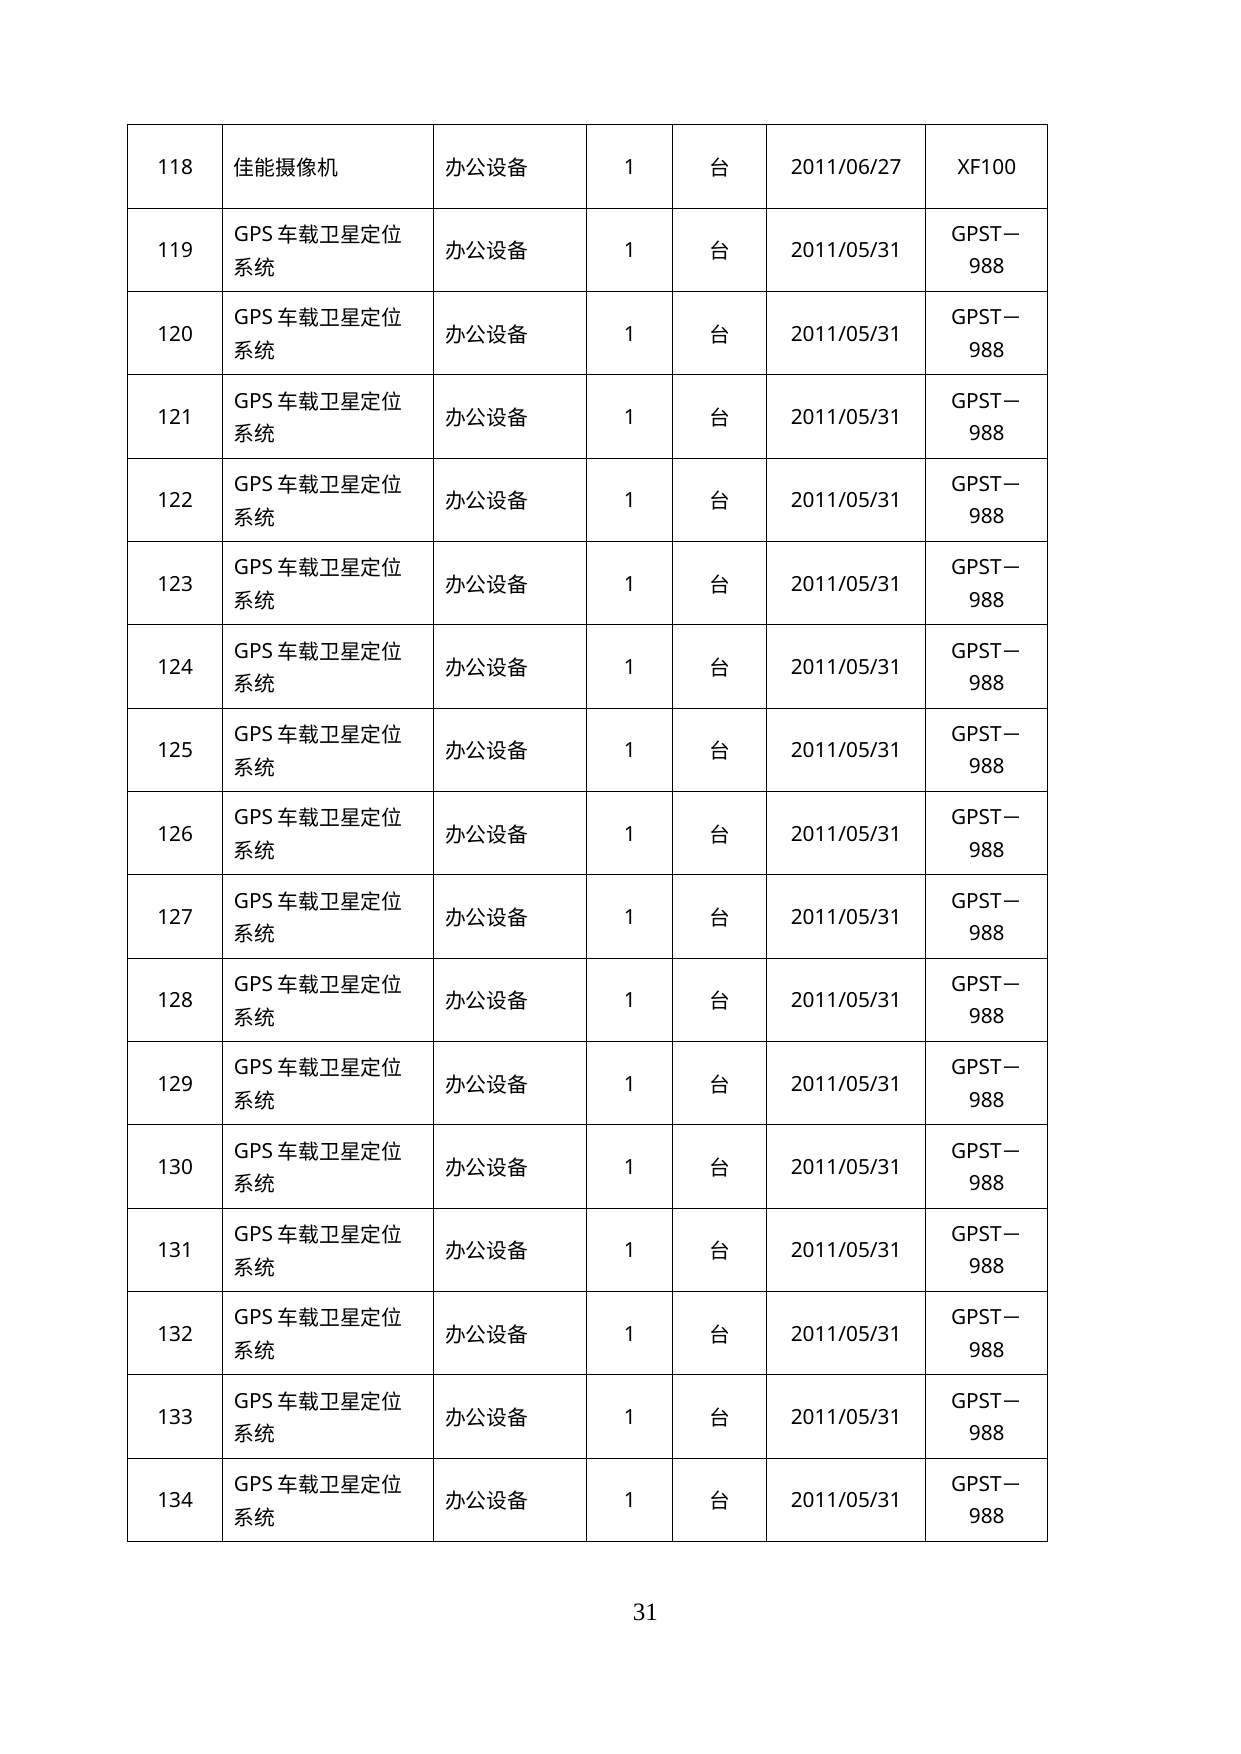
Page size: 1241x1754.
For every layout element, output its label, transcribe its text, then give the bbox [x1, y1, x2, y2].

table_cell 台 [673, 709, 766, 791]
table_cell GPS车载卫星定位系统 [223, 1459, 433, 1541]
table_cell GPS车载卫星定位系统 [223, 542, 433, 624]
table_cell GPST－988 [926, 459, 1047, 541]
table_cell 办公设备 [434, 542, 586, 624]
table_cell 1 [587, 1209, 672, 1291]
table_cell GPST－988 [926, 375, 1047, 457]
table_cell 1 [587, 792, 672, 874]
table_cell 台 [673, 459, 766, 541]
table_cell 2011/05/31 [767, 875, 925, 957]
table_cell 1 [587, 375, 672, 457]
table_cell 2011/05/31 [767, 625, 925, 707]
table_cell 台 [673, 792, 766, 874]
table_cell 台 [673, 125, 766, 207]
table_cell 2011/05/31 [767, 1375, 925, 1457]
table_cell 办公设备 [434, 1375, 586, 1457]
table_cell GPST－988 [926, 625, 1047, 707]
table_cell 127 [128, 875, 222, 957]
table_cell GPS车载卫星定位系统 [223, 1292, 433, 1374]
table_cell 2011/05/31 [767, 375, 925, 457]
table_cell GPST－988 [926, 709, 1047, 791]
table_cell 台 [673, 1292, 766, 1374]
table_cell 办公设备 [434, 209, 586, 291]
table_cell GPS车载卫星定位系统 [223, 1125, 433, 1207]
table_cell 2011/05/31 [767, 959, 925, 1041]
table_cell 台 [673, 292, 766, 374]
table_cell 办公设备 [434, 292, 586, 374]
table_cell GPS车载卫星定位系统 [223, 625, 433, 707]
table_cell GPS车载卫星定位系统 [223, 1375, 433, 1457]
table_cell GPS车载卫星定位系统 [223, 292, 433, 374]
table_cell 台 [673, 959, 766, 1041]
table_cell 118 [128, 125, 222, 207]
table_cell 119 [128, 209, 222, 291]
table_cell 2011/05/31 [767, 1292, 925, 1374]
table_cell 佳能摄像机 [223, 125, 433, 207]
table_cell 1 [587, 709, 672, 791]
table_cell 1 [587, 625, 672, 707]
table_cell 1 [587, 875, 672, 957]
table_cell 办公设备 [434, 1125, 586, 1207]
table_cell 2011/05/31 [767, 459, 925, 541]
table_cell GPS车载卫星定位系统 [223, 209, 433, 291]
table_cell 124 [128, 625, 222, 707]
table_cell 1 [587, 1125, 672, 1207]
table_cell 123 [128, 542, 222, 624]
table_cell GPS车载卫星定位系统 [223, 1209, 433, 1291]
table_cell GPST－988 [926, 1459, 1047, 1541]
table_cell 台 [673, 625, 766, 707]
table_cell 台 [673, 1125, 766, 1207]
table_cell 1 [587, 459, 672, 541]
table_cell GPST－988 [926, 542, 1047, 624]
table_cell GPS车载卫星定位系统 [223, 792, 433, 874]
table_cell GPS车载卫星定位系统 [223, 959, 433, 1041]
table_cell 126 [128, 792, 222, 874]
table_cell 2011/05/31 [767, 1125, 925, 1207]
table_cell 122 [128, 459, 222, 541]
table_cell GPS车载卫星定位系统 [223, 709, 433, 791]
table_cell 办公设备 [434, 625, 586, 707]
table_cell 1 [587, 1459, 672, 1541]
table_cell 台 [673, 1375, 766, 1457]
table_cell 办公设备 [434, 959, 586, 1041]
table_cell 120 [128, 292, 222, 374]
table_cell 办公设备 [434, 792, 586, 874]
table_cell GPS车载卫星定位系统 [223, 1042, 433, 1124]
table_cell 133 [128, 1375, 222, 1457]
table_cell 2011/05/31 [767, 292, 925, 374]
table_cell 办公设备 [434, 125, 586, 207]
table_cell 2011/06/27 [767, 125, 925, 207]
table_cell GPST－988 [926, 209, 1047, 291]
table_cell 130 [128, 1125, 222, 1207]
table_cell 1 [587, 1292, 672, 1374]
table_cell 125 [128, 709, 222, 791]
table_cell 办公设备 [434, 459, 586, 541]
table_cell 1 [587, 292, 672, 374]
table_cell GPST－988 [926, 1209, 1047, 1291]
table_cell 2011/05/31 [767, 709, 925, 791]
table_cell GPST－988 [926, 792, 1047, 874]
table_cell 1 [587, 125, 672, 207]
table_cell 台 [673, 1209, 766, 1291]
table_cell 128 [128, 959, 222, 1041]
table_cell GPST－988 [926, 292, 1047, 374]
table_cell 2011/05/31 [767, 542, 925, 624]
table_cell 1 [587, 959, 672, 1041]
table_cell 办公设备 [434, 1292, 586, 1374]
table_cell GPST－988 [926, 1292, 1047, 1374]
table_cell XF100 [926, 125, 1047, 207]
table_cell 办公设备 [434, 709, 586, 791]
table_cell 办公设备 [434, 1209, 586, 1291]
table_cell 1 [587, 1375, 672, 1457]
table_cell 2011/05/31 [767, 209, 925, 291]
table_cell 台 [673, 1459, 766, 1541]
table_cell 132 [128, 1292, 222, 1374]
table_cell GPST－988 [926, 959, 1047, 1041]
table_cell 台 [673, 209, 766, 291]
table_cell 1 [587, 542, 672, 624]
table_cell 台 [673, 375, 766, 457]
table_cell 129 [128, 1042, 222, 1124]
table_cell 台 [673, 875, 766, 957]
table_cell 2011/05/31 [767, 792, 925, 874]
table_cell 办公设备 [434, 875, 586, 957]
table_cell GPST－988 [926, 1042, 1047, 1124]
table_cell 台 [673, 1042, 766, 1124]
table_cell 办公设备 [434, 375, 586, 457]
table_cell GPS车载卫星定位系统 [223, 875, 433, 957]
table_cell 1 [587, 1042, 672, 1124]
table_cell 2011/05/31 [767, 1459, 925, 1541]
table_cell GPS车载卫星定位系统 [223, 375, 433, 457]
table_cell GPST－988 [926, 1125, 1047, 1207]
table_cell 2011/05/31 [767, 1042, 925, 1124]
table_cell 134 [128, 1459, 222, 1541]
table_cell GPS车载卫星定位系统 [223, 459, 433, 541]
table_cell 131 [128, 1209, 222, 1291]
table_cell GPST－988 [926, 1375, 1047, 1457]
table_cell 办公设备 [434, 1042, 586, 1124]
table_cell 办公设备 [434, 1459, 586, 1541]
table_cell 121 [128, 375, 222, 457]
table_cell 1 [587, 209, 672, 291]
table_cell GPST－988 [926, 875, 1047, 957]
table_cell 2011/05/31 [767, 1209, 925, 1291]
table_cell 台 [673, 542, 766, 624]
